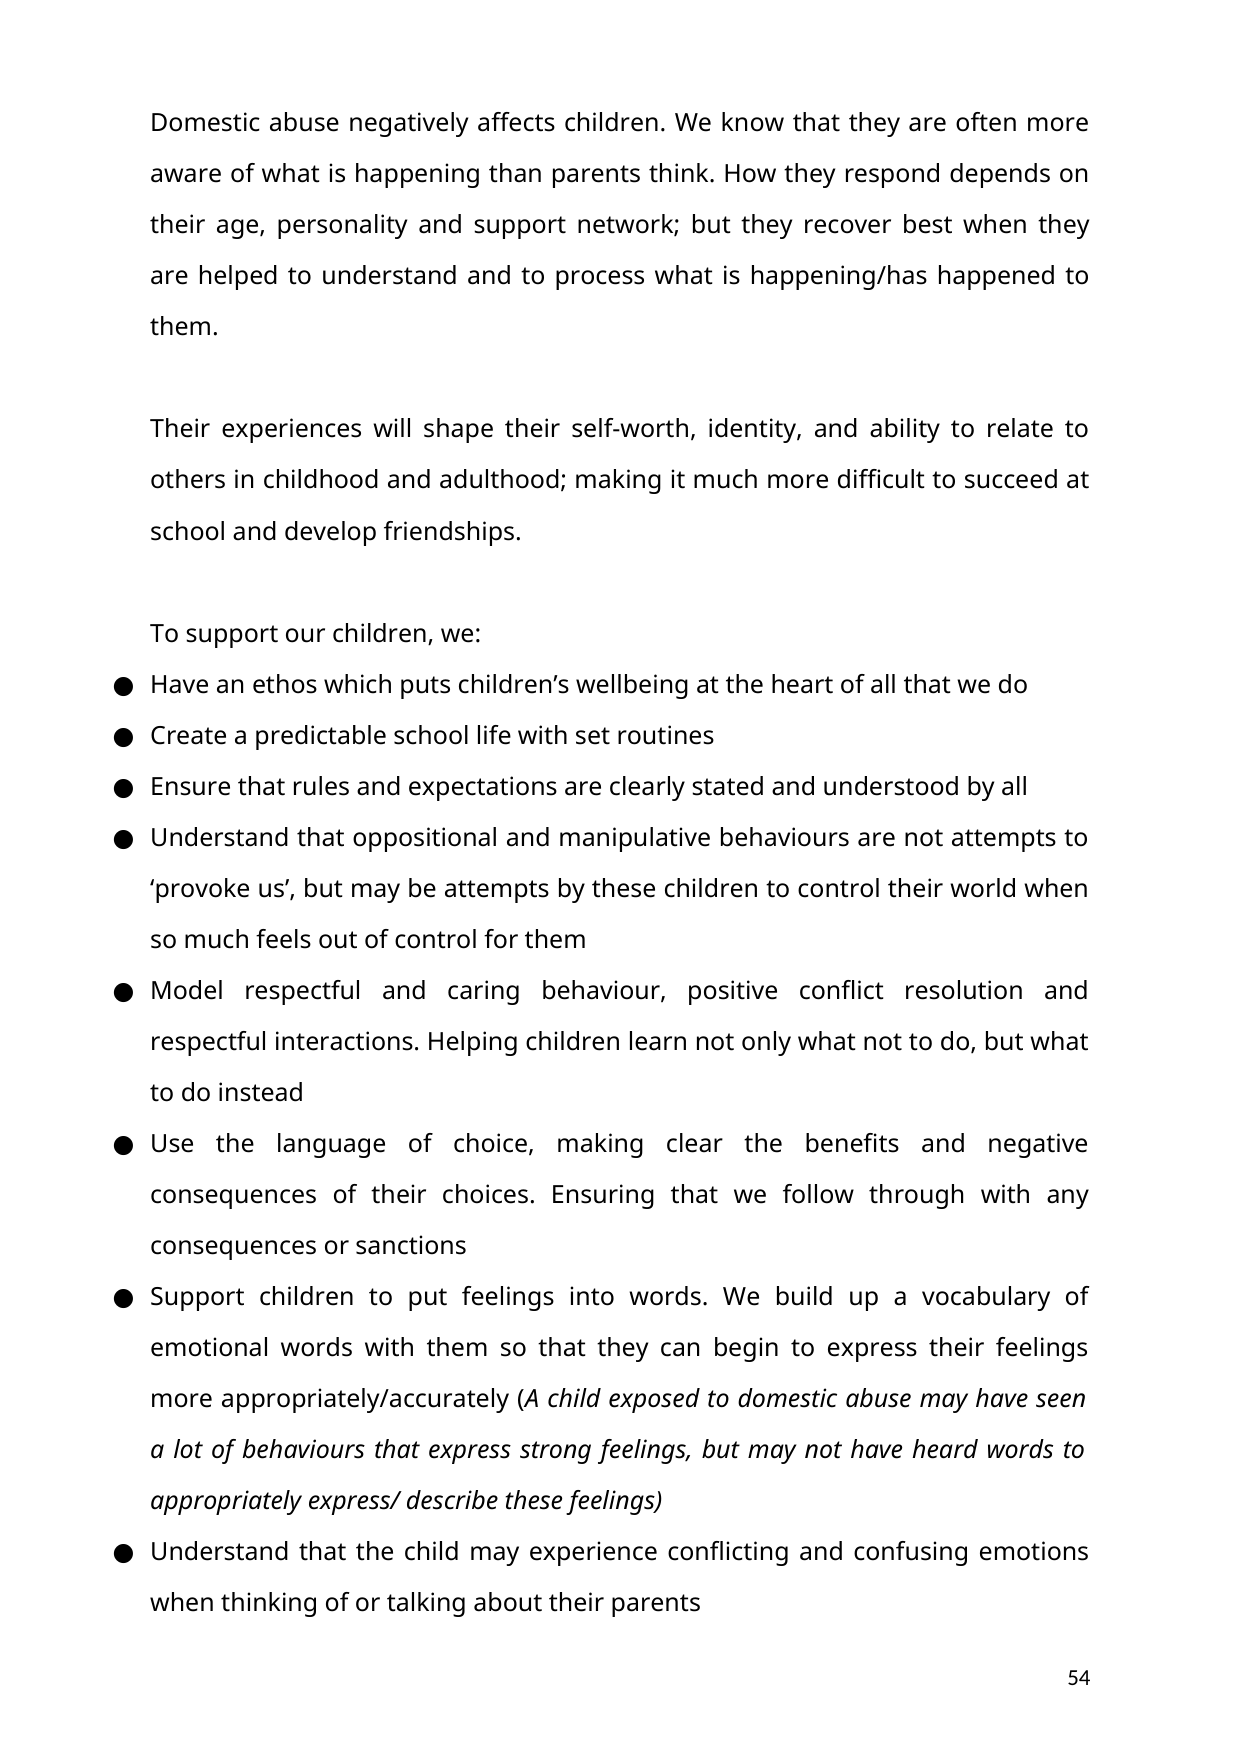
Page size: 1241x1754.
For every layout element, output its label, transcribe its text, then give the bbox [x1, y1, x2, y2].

list Create a predictable school life with set routines [112, 717, 1090, 751]
list Model respectful and caring behaviour, positive conflict resolution and respectful interactions. Helping children learn not only what not to do, but what to do instead [112, 972, 1090, 1109]
text Domestic abuse negatively affects children. We know that they are often more aware of what is happening than parents think. How they respond depends on their age, personality and support network; but they recover best when they are helped to understand and to process what is happening/has happened to them. [150, 105, 1090, 343]
list Have an ethos which puts children’s wellbeing at the heart of all that we do [112, 666, 1090, 700]
list Understand that the child may experience conflicting and confusing emotions when thinking of or talking about their parents [112, 1534, 1090, 1619]
list Use the language of choice, making clear the benefits and negative consequences of their choices. Ensuring that we follow through with any consequences or sanctions [112, 1126, 1090, 1262]
list Understand that oppositional and manipulative behaviours are not attempts to ‘provoke us’, but may be attempts by these children to control their world when so much feels out of control for them [112, 819, 1090, 956]
text To support our children, we: [150, 615, 1090, 649]
list Support children to put feelings into words. We build up a vocabulary of emotional words with them so that they can begin to express their feelings more appropriately/accurately (A child exposed to domestic abuse may have seen a lot of behaviours that express strong feelings, but may not have heard words to appropriately express/ describe these feelings) [112, 1279, 1090, 1517]
list Ensure that rules and expectations are clearly stated and understood by all [112, 768, 1090, 802]
text Their experiences will shape their self-worth, identity, and ability to relate to others in childhood and adulthood; making it much more difficult to succeed at school and develop friendships. [150, 411, 1090, 547]
